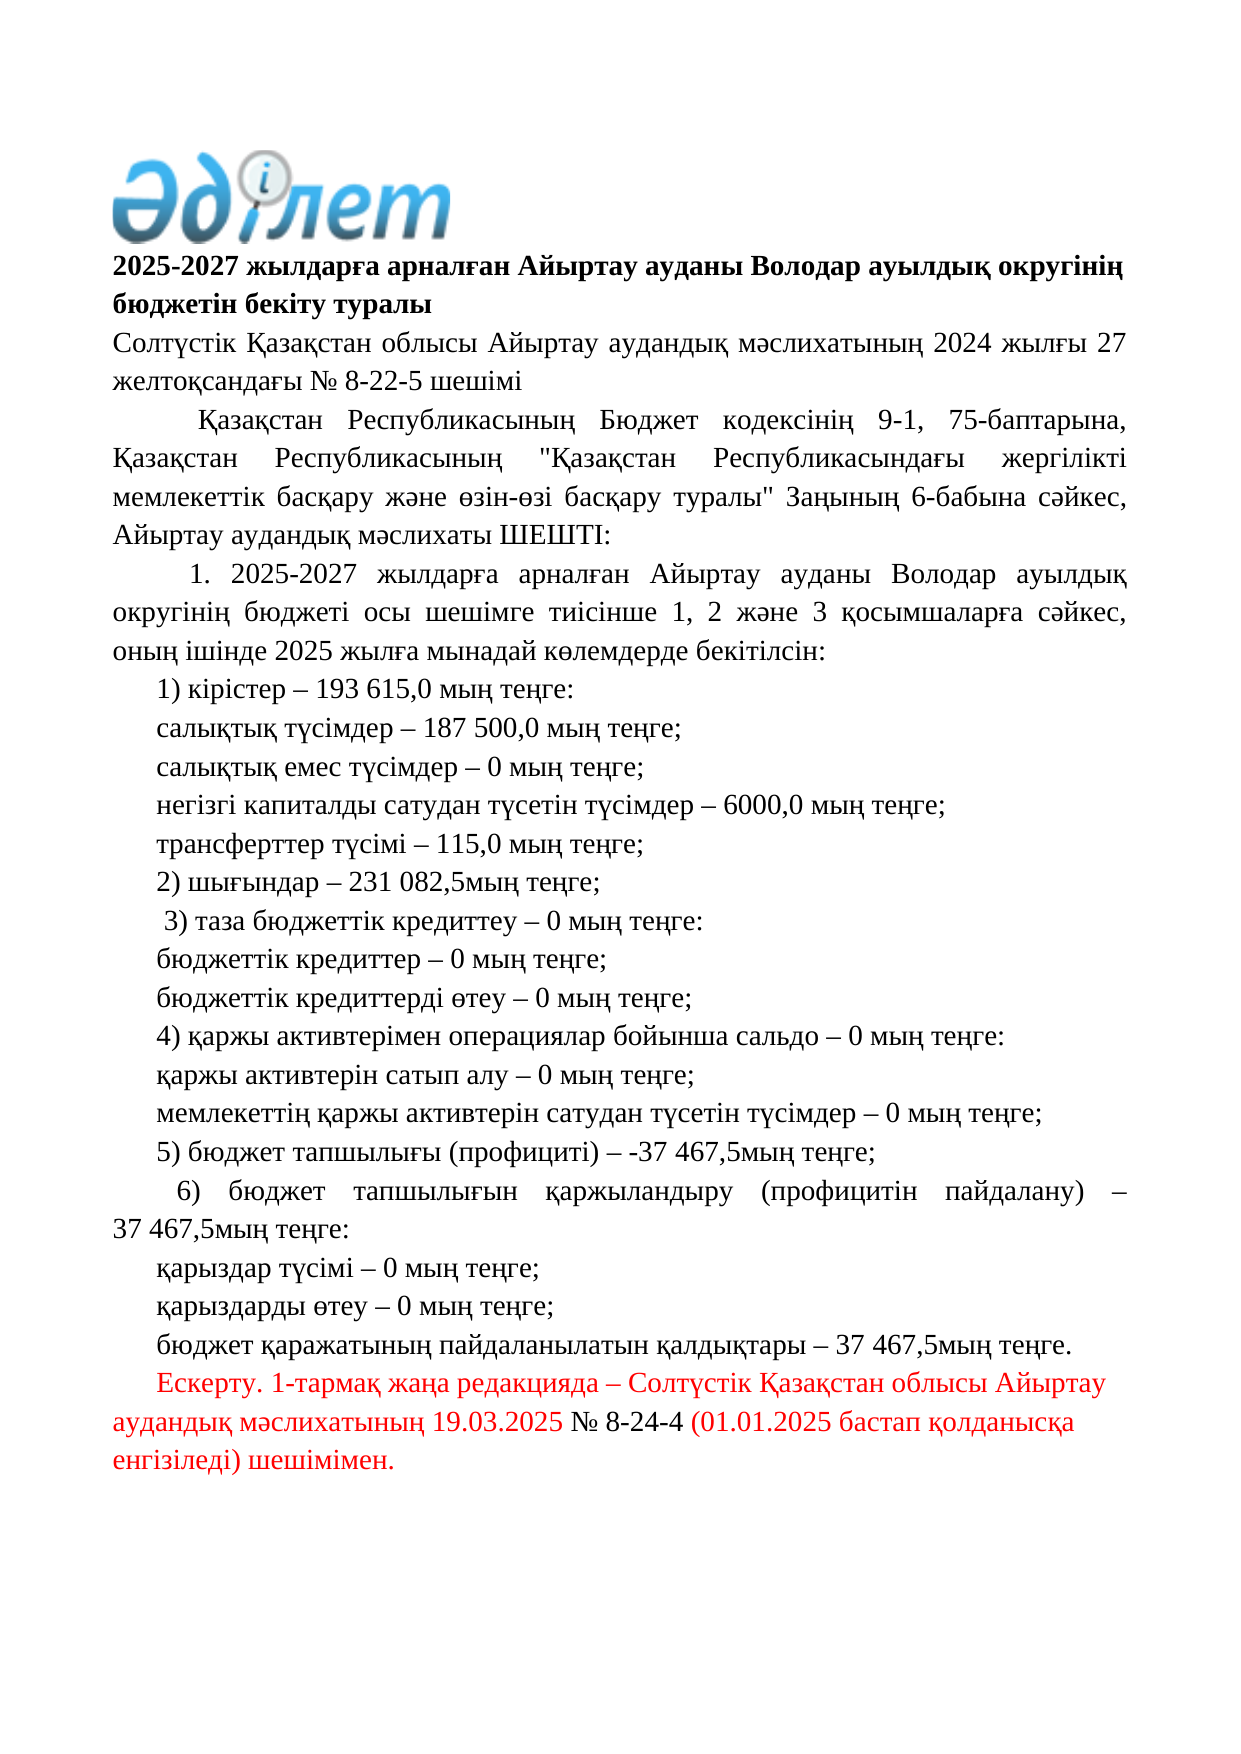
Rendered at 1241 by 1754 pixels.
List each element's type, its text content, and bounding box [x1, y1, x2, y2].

text бюджеттік кредиттерді өтеу – 0 мың теңге; [112, 980, 1128, 1013]
text қарыздар түсімі – 0 мың теңге; [112, 1250, 1128, 1283]
text Ескерту. 1-тармақ жаңа редакцияда – Солтүстік Қазақстан облысы Айыртау аудандық мәслихатының 19.03.2025 № 8-24-4 (01.01.2025 бастап қолданысқа енгізіледі) шешімімен. [112, 1365, 1128, 1506]
text қаржы активтерін сатып алу – 0 мың теңге; [112, 1057, 1128, 1091]
text 4) қаржы активтерімен операциялар бойынша сальдо – 0 мың теңге: [112, 1018, 1128, 1052]
text 2025-2027 жылдарға арналған Айыртау ауданы Володар ауылдық округінің бюджетін бекіту туралы [112, 248, 1128, 320]
text 3) таза бюджеттік кредиттеу – 0 мың теңге: [112, 903, 1128, 936]
text 6) бюджет тапшылығын қаржыландыру (профицитін пайдалану) –37 467,5мың теңге: [112, 1173, 1128, 1245]
text 1) кірістер – 193 615,0 мың теңге: [112, 672, 1128, 705]
text мемлекеттің қаржы активтерін сатудан түсетін түсімдер – 0 мың теңге; [112, 1096, 1128, 1129]
text салықтық түсімдер – 187 500,0 мың теңге; [112, 710, 1128, 744]
text 5) бюджет тапшылығы (профициті) – -37 467,5мың теңге; [112, 1134, 1128, 1168]
text 1. 2025-2027 жылдарға арналған Айыртау ауданы Володар ауылдық округінің бюджеті осы шешімге тиісінше 1, 2 және 3 қосымшаларға сәйкес, оның ішінде 2025 жылға мынадай көлемдерде бекітілсін: [112, 556, 1128, 667]
text Солтүстік Қазақстан облысы Айыртау аудандық мәслихатының 2024 жылғы 27 желтоқсандағы № 8-22-5 шешімі [112, 325, 1128, 397]
text негізгі капиталды сатудан түсетін түсімдер – 6000,0 мың теңге; [112, 787, 1128, 821]
text бюджет қаражатының пайдаланылатын қалдықтары – 37 467,5мың теңге. [112, 1327, 1128, 1360]
text бюджеттік кредиттер – 0 мың теңге; [112, 941, 1128, 975]
text 2) шығындар – 231 082,5мың теңге; [112, 864, 1128, 898]
picture [112, 150, 451, 244]
text Қазақстан Республикасының Бюджет кодексінің 9-1, 75-баптарына, Қазақстан Республикасының "Қазақстан Республикасындағы жергілікті мемлекеттік басқару және өзін-өзі басқару туралы" Заңының 6-бабына сәйкес, Айыртау аудандық мәслихаты ШЕШТІ: [112, 402, 1128, 551]
text салықтық емес түсімдер – 0 мың теңге; [112, 749, 1128, 782]
text қарыздарды өтеу – 0 мың теңге; [112, 1288, 1128, 1322]
text трансферттер түсімі – 115,0 мың теңге; [112, 826, 1128, 859]
